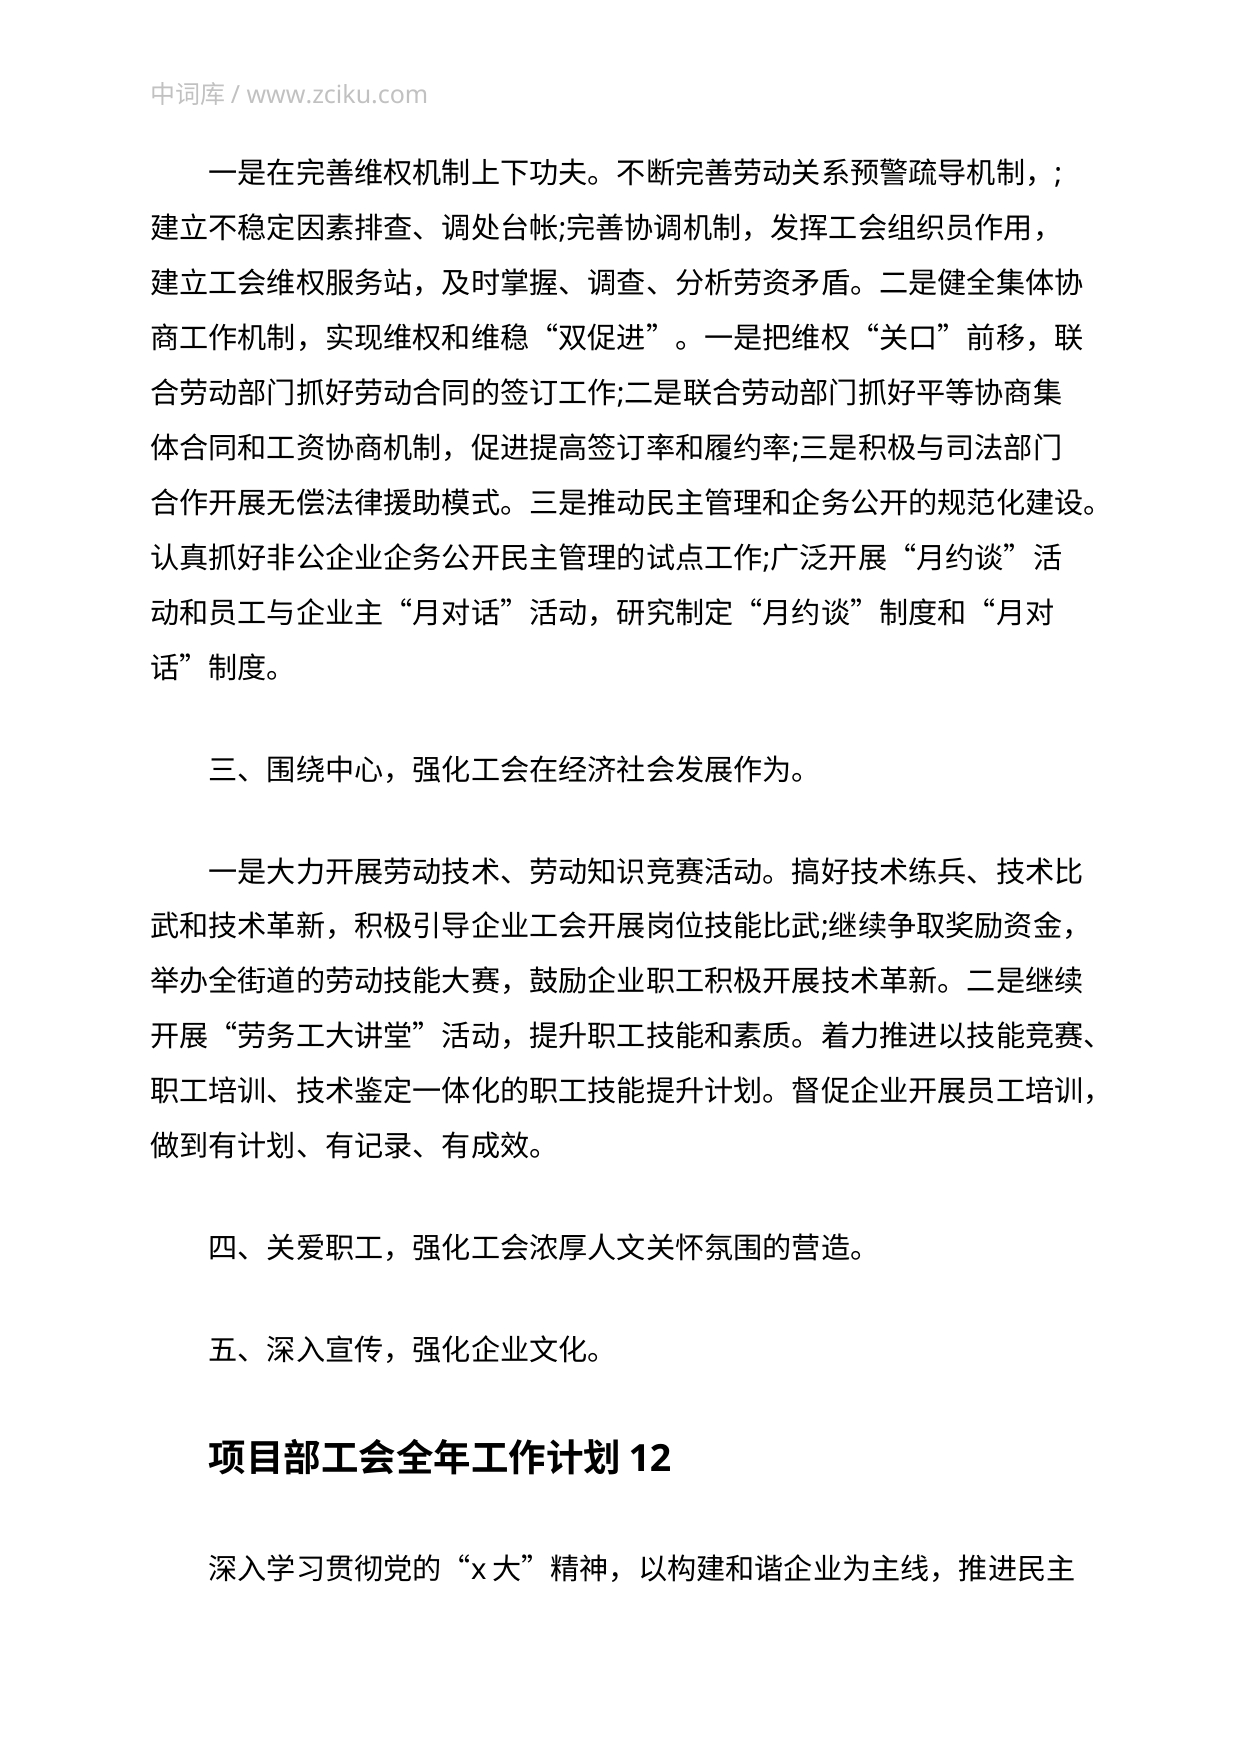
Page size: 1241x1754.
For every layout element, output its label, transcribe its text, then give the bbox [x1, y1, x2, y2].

text 五、深入宣传，强化企业文化。 [150, 1326, 1090, 1368]
text 一是大力开展劳动技术、劳动知识竞赛活动。搞好技术练兵、技术比武和技术革新，积极引导企业工会开展岗位技能比武;继续争取奖励资金，举办全街道的劳动技能大赛，鼓励企业职工积极开展技术革新。二是继续开展“劳务工大讲堂”活动，提升职工技能和素质。着力推进以技能竞赛、职工培训、技术鉴定一体化的职工技能提升计划。督促企业开展员工培训，做到有计划、有记录、有成效。 [150, 848, 1090, 1165]
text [150, 1546, 1090, 1588]
text 四、关爱职工，强化工会浓厚人文关怀氛围的营造。 [150, 1224, 1090, 1267]
text 一是在完善维权机制上下功夫。不断完善劳动关系预警疏导机制，;建立不稳定因素排查、调处台帐;完善协调机制，发挥工会组织员作用，建立工会维权服务站，及时掌握、调查、分析劳资矛盾。二是健全集体协商工作机制，实现维权和维稳“双促进”。一是把维权“关口”前移，联合劳动部门抓好劳动合同的签订工作;二是联合劳动部门抓好平等协商集体合同和工资协商机制，促进提高签订率和履约率;三是积极与司法部门合作开展无偿法律援助模式。三是推动民主管理和企务公开的规范化建设。认真抓好非公企业企务公开民主管理的试点工作;广泛开展“月约谈”活动和员工与企业主“月对话”活动，研究制定“月约谈”制度和“月对话”制度。 [150, 150, 1090, 687]
text 项目部工会全年工作计划12 [150, 1428, 1090, 1482]
text 三、围绕中心，强化工会在经济社会发展作为。 [150, 746, 1090, 789]
